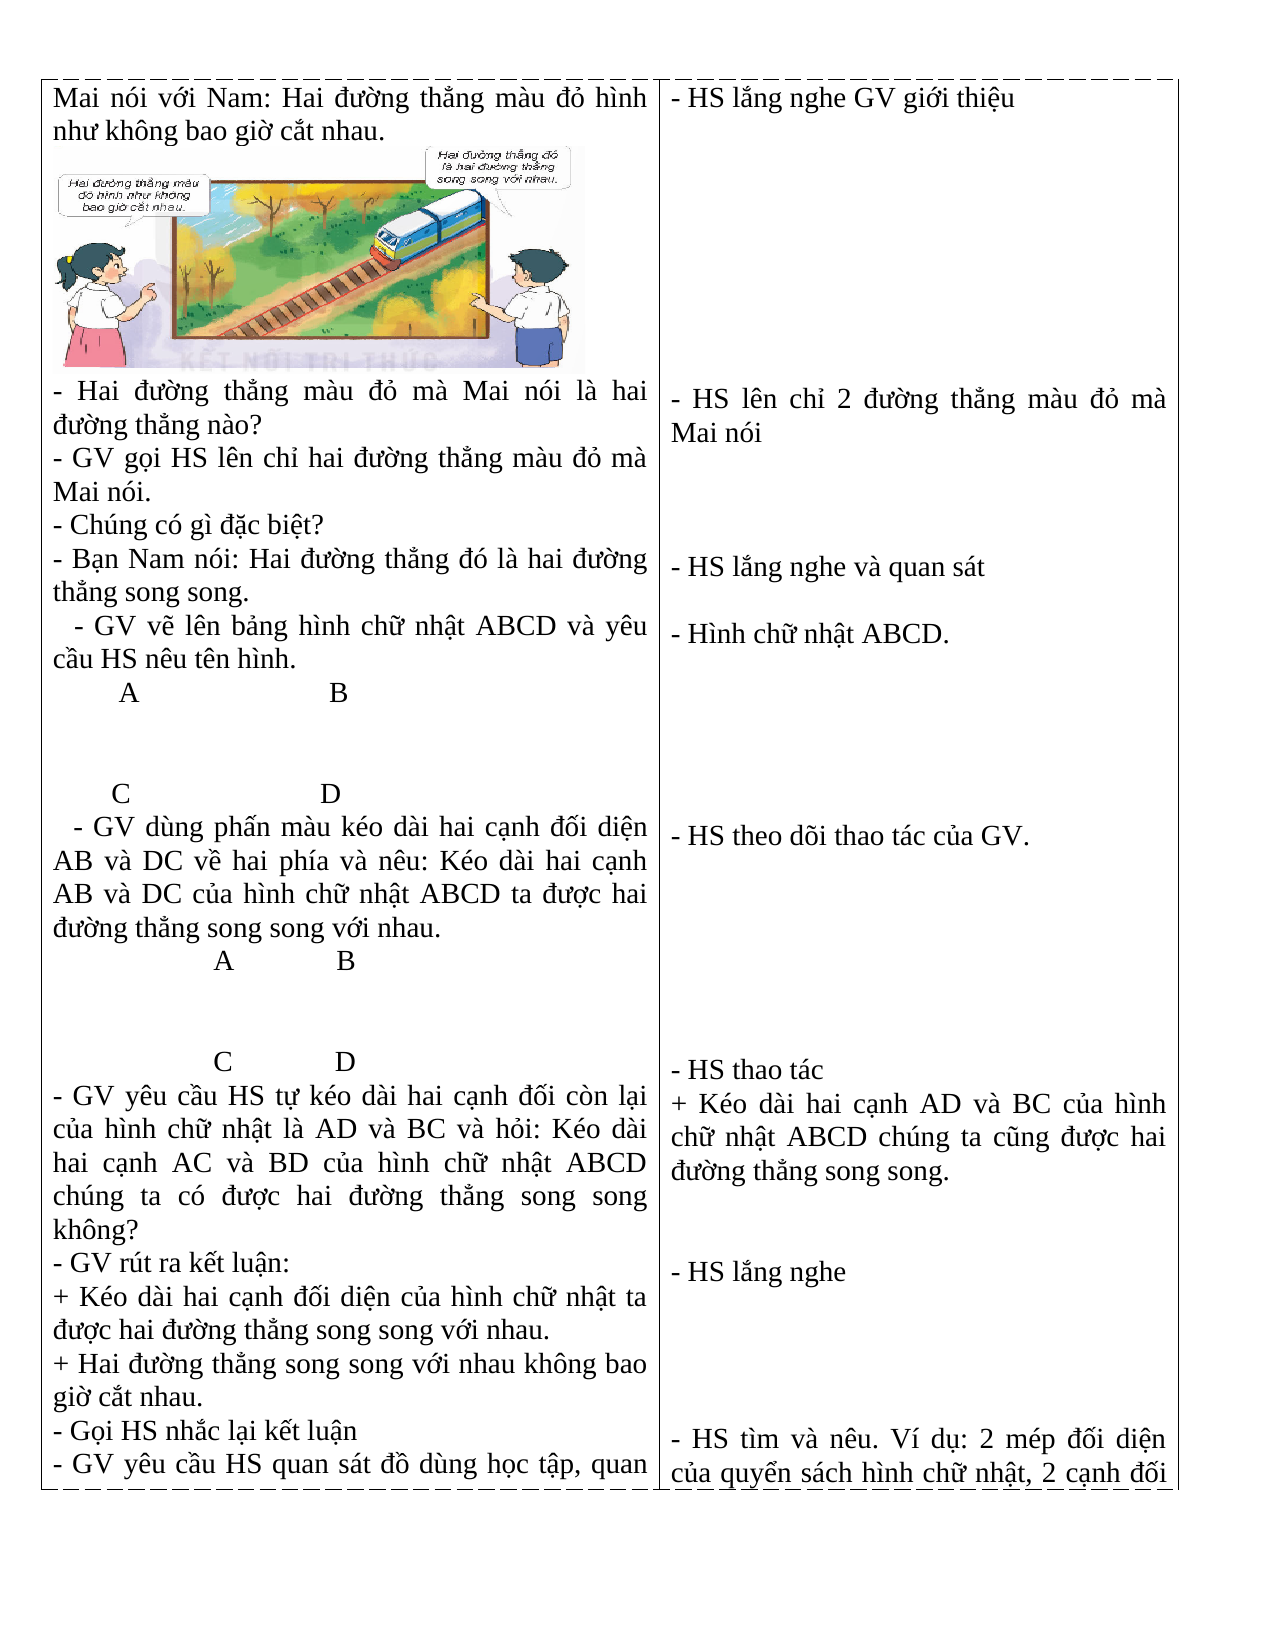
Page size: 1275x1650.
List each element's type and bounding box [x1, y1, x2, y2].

picture [52, 146, 586, 374]
table_cell [42, 79, 659, 1488]
table_cell [660, 79, 1178, 1488]
